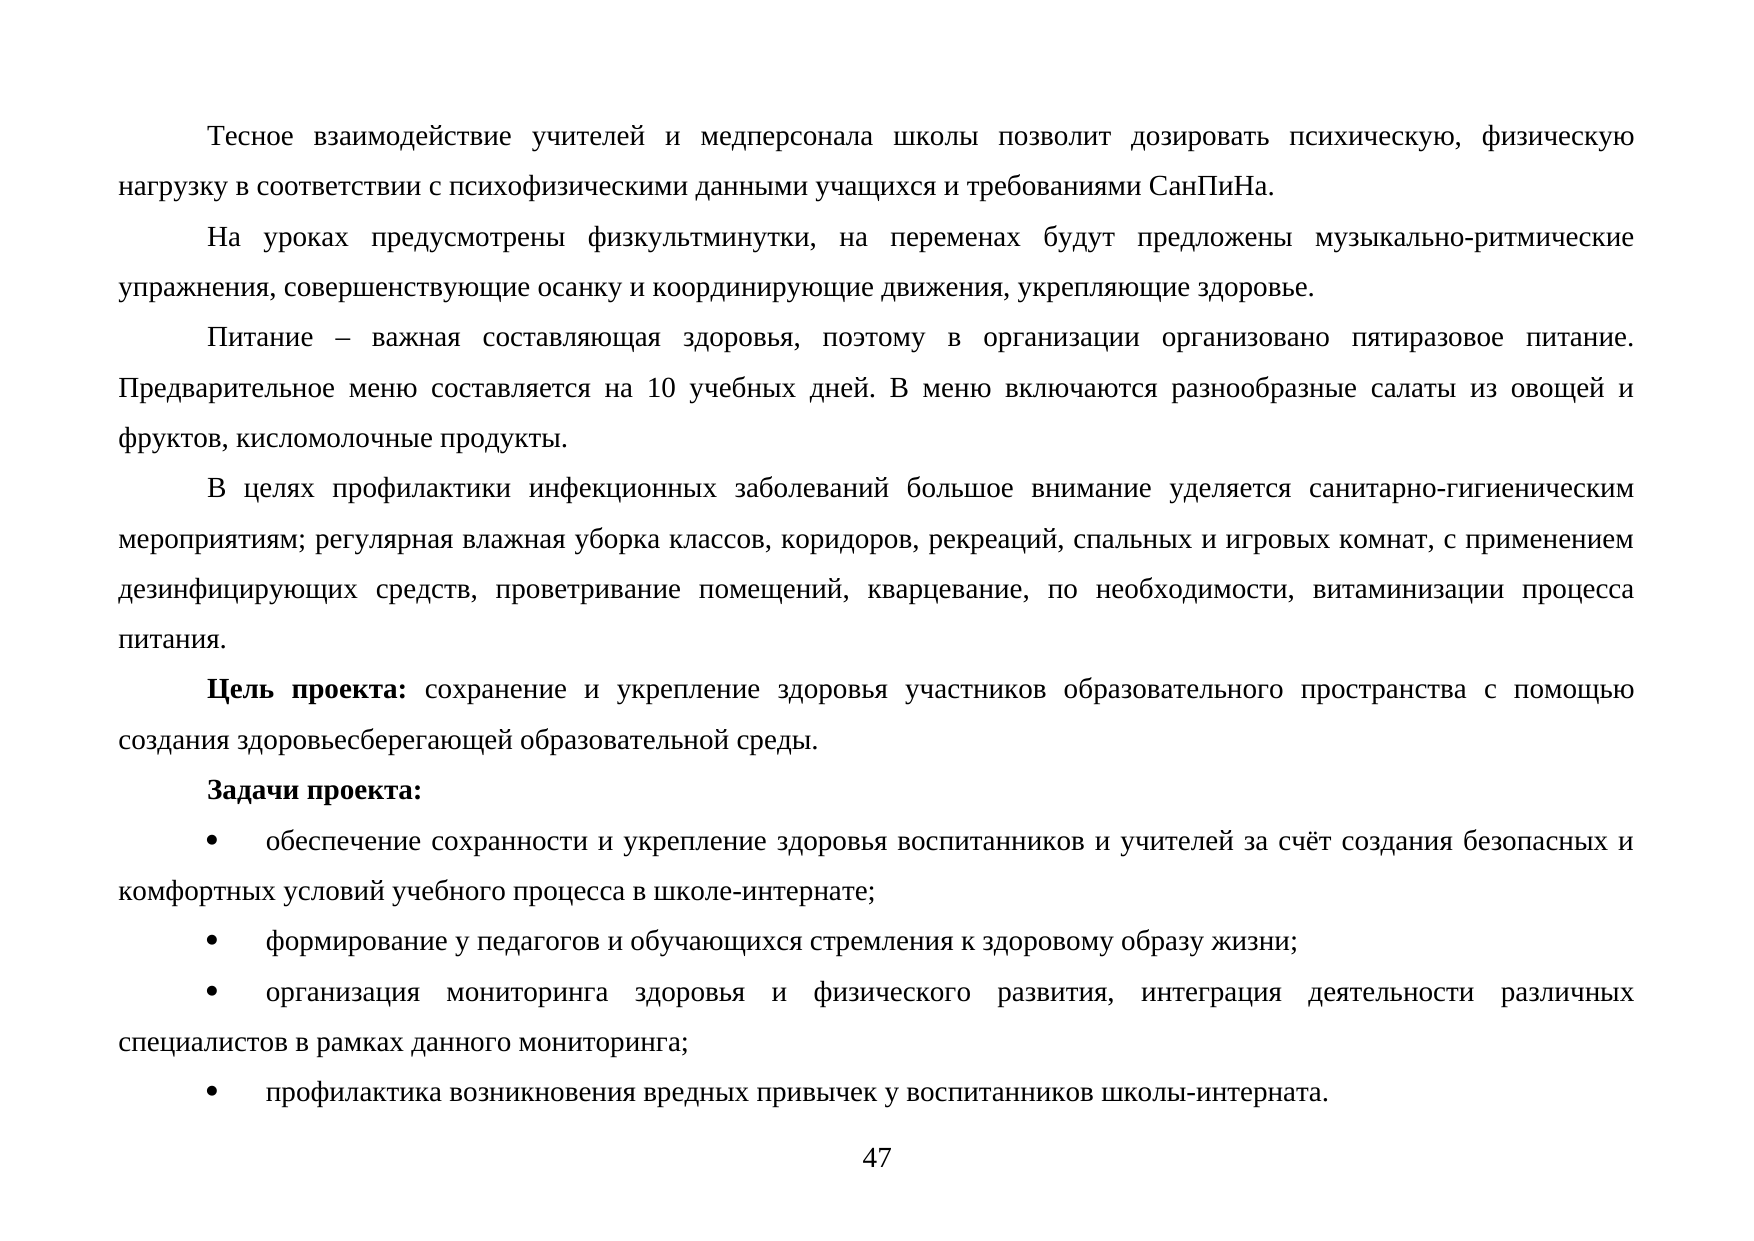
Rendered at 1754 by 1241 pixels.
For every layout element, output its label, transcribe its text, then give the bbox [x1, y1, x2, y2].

list обеспечение сохранности и укрепление здоровья воспитанников и учителей за счёт создания безопасных и комфортных условий учебного процесса в школе-интернате; [118, 823, 1636, 907]
list формирование у педагогов и обучающихся стремления к здоровому образу жизни; [118, 923, 1636, 957]
text Задачи проекта: [118, 772, 1636, 806]
text Тесное взаимодействие учителей и медперсонала школы позволит дозировать психическую, физическую нагрузку в соответствии с психофизическими данными учащихся и требованиями СанПиНа. [118, 118, 1636, 202]
text В целях профилактики инфекционных заболеваний большое внимание уделяется санитарно-гигиеническим мероприятиям; регулярная влажная уборка классов, коридоров, рекреаций, спальных и игровых комнат, с применением дезинфицирующих средств, проветривание помещений, кварцевание, по необходимости, витаминизации процесса питания. [118, 470, 1636, 655]
text На уроках предусмотрены физкультминутки, на переменах будут предложены музыкально-ритмические упражнения, совершенствующие осанку и координирующие движения, укрепляющие здоровье. [118, 219, 1636, 303]
list организация мониторинга здоровья и физического развития, интеграция деятельности различных специалистов в рамках данного мониторинга; [118, 974, 1636, 1058]
text Питание – важная составляющая здоровья, поэтому в организации организовано пятиразовое питание. Предварительное меню составляется на 10 учебных дней. В меню включаются разнообразные салаты из овощей и фруктов, кисломолочные продукты. [118, 319, 1636, 454]
text Цель проекта: сохранение и укрепление здоровья участников образовательного пространства с помощью создания здоровьесберегающей образовательной среды. [118, 672, 1636, 756]
list профилактика возникновения вредных привычек у воспитанников школы-интерната. [118, 1074, 1636, 1108]
